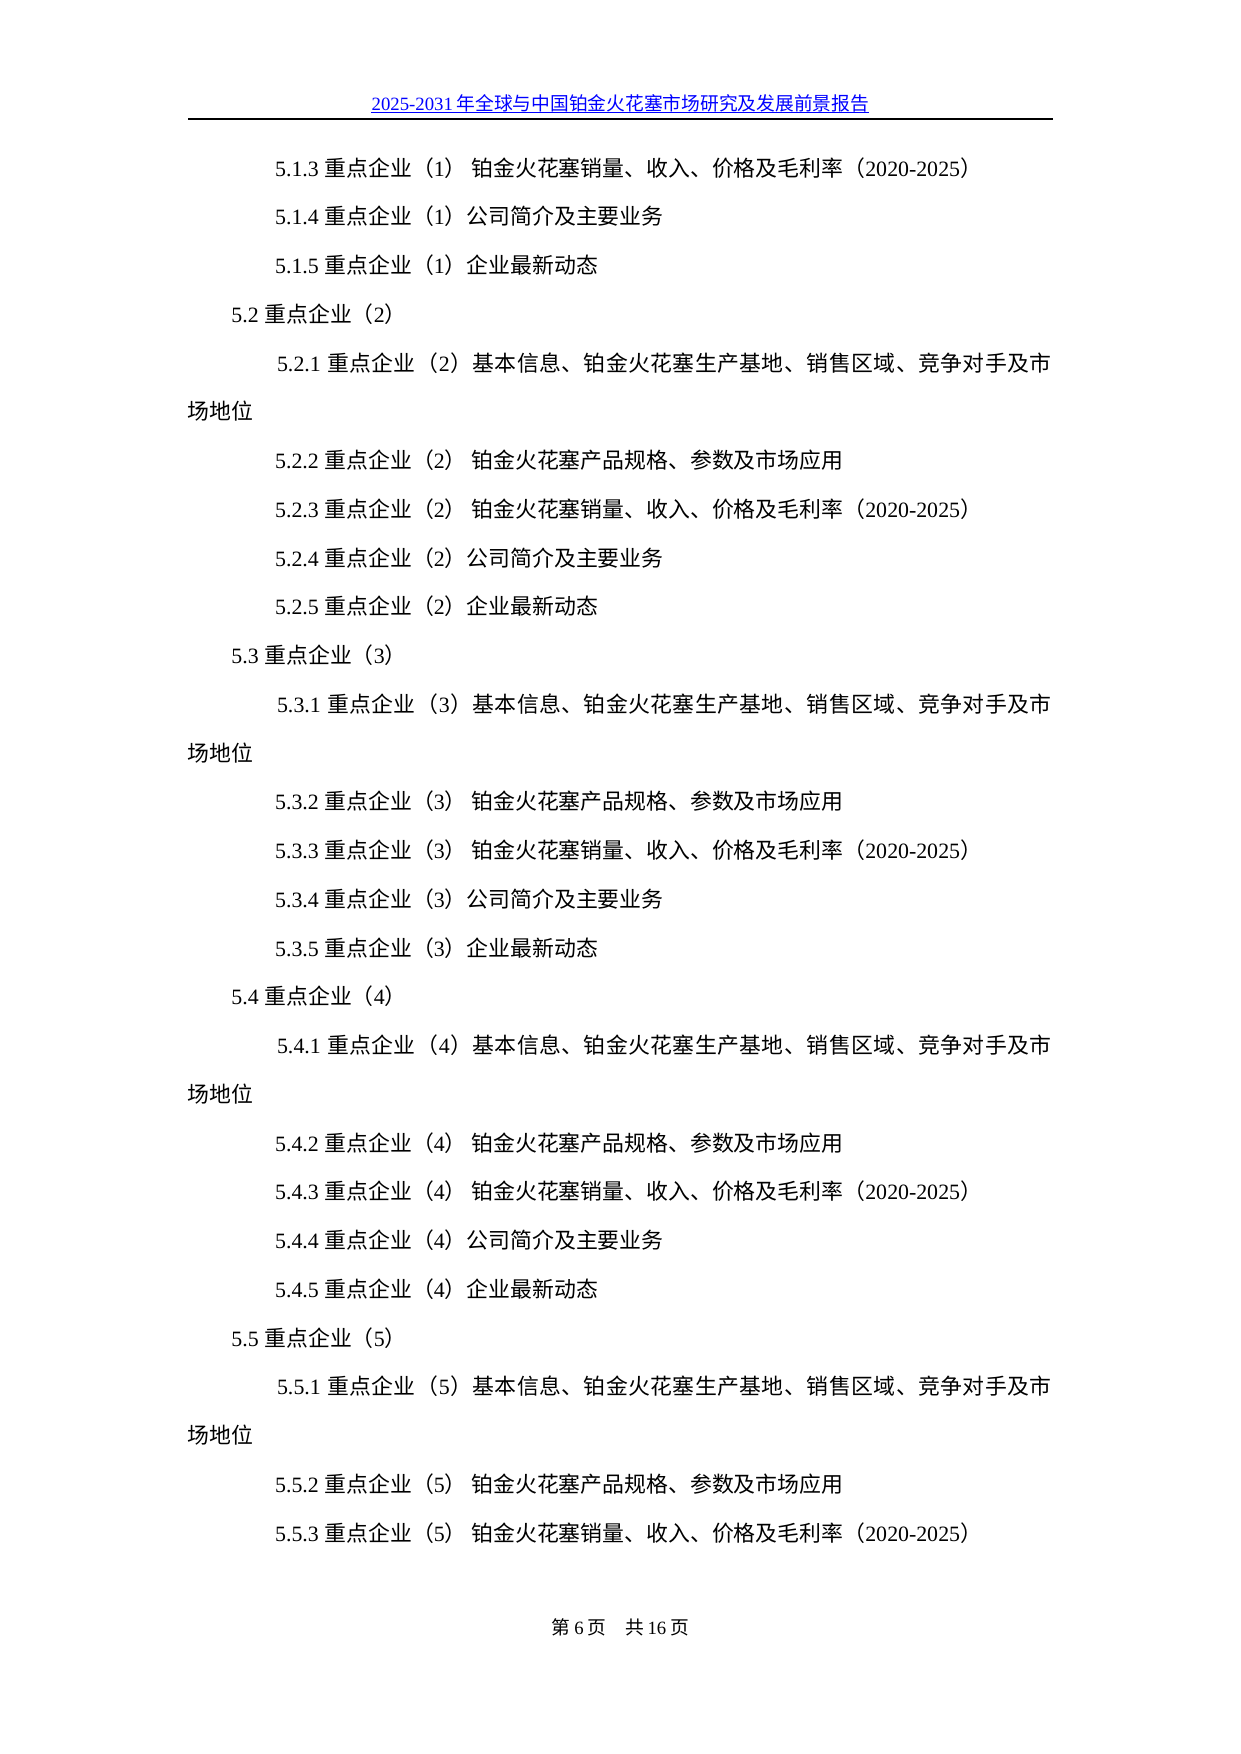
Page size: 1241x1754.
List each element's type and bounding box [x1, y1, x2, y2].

text [187, 150, 1053, 1548]
